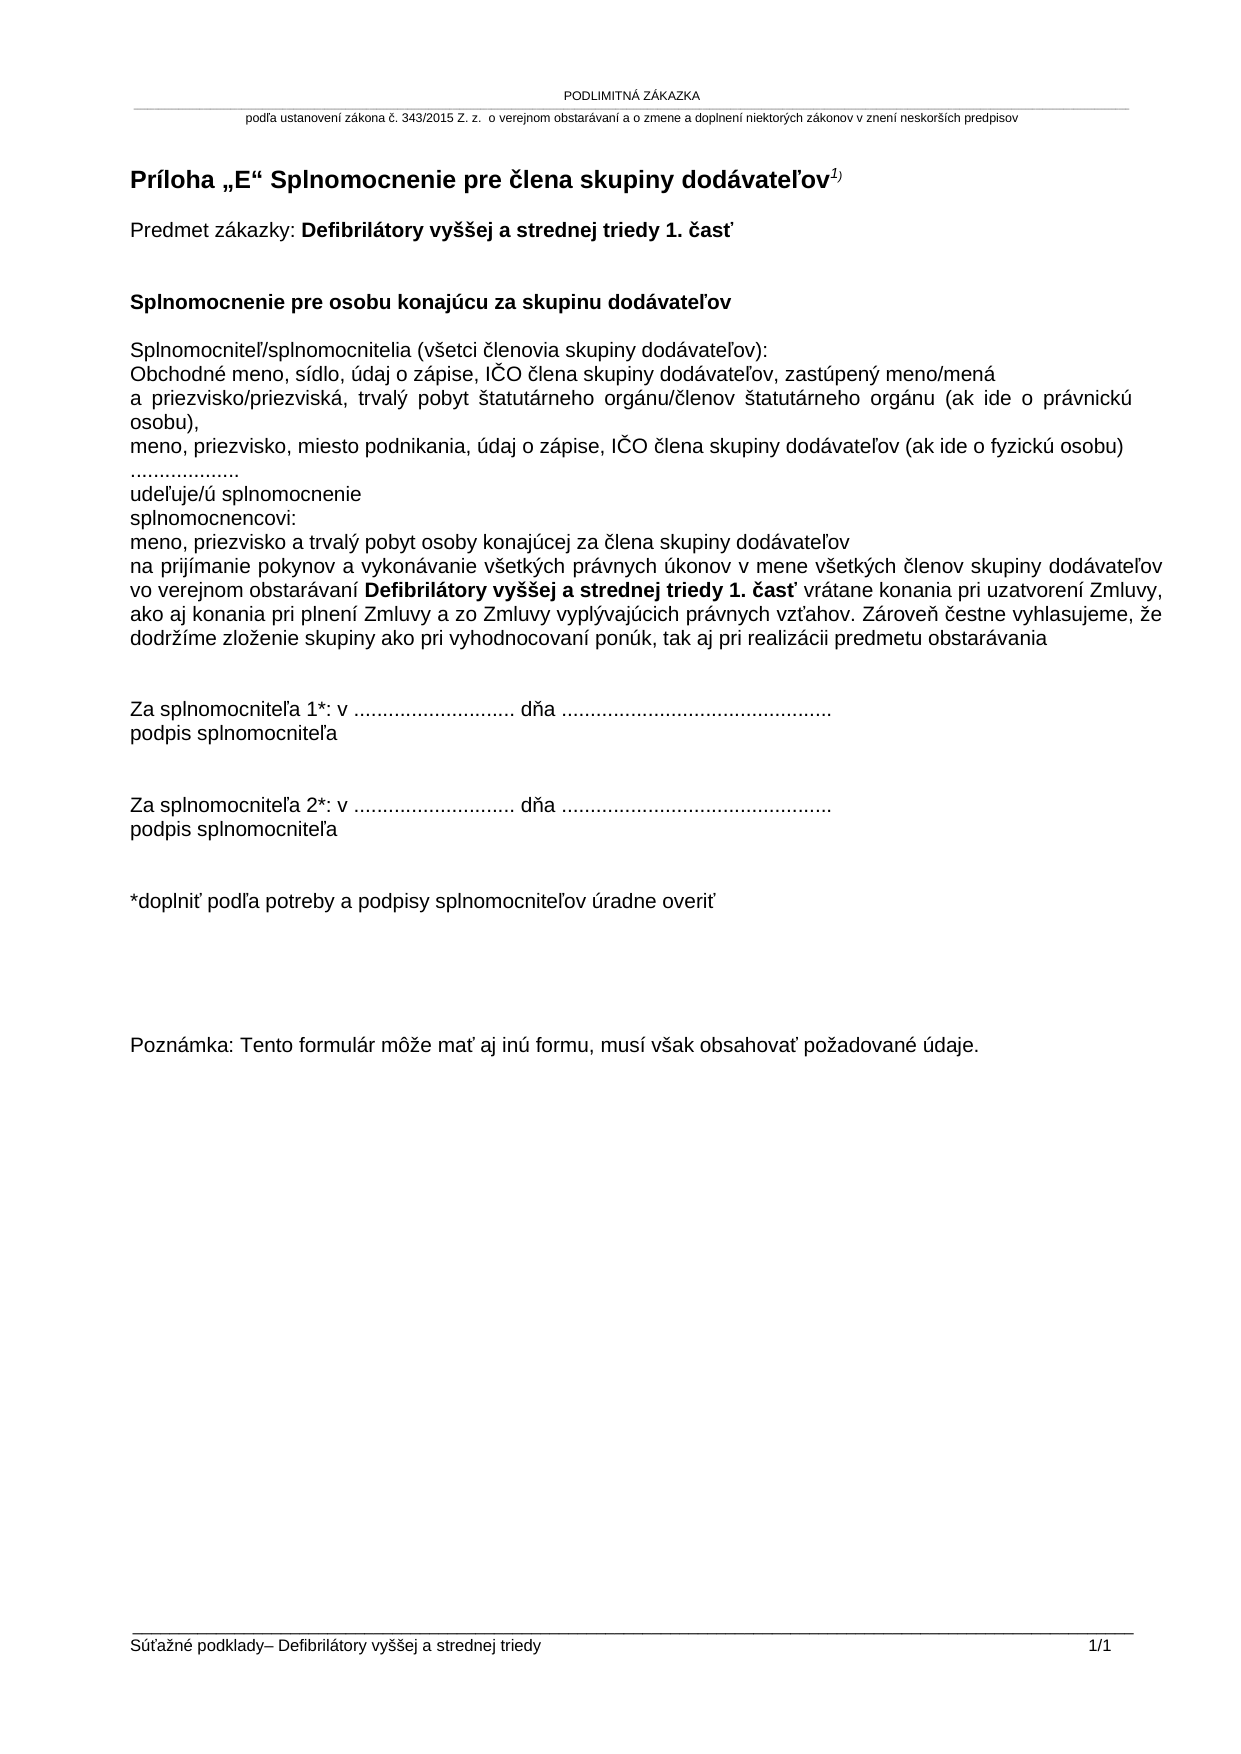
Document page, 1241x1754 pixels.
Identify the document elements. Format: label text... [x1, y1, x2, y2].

text na prijímanie pokynov a vykonávanie všetkých právnych úkonov v mene všetkých členov skupiny dodávateľov vo verejnom obstarávaní Defibrilátory vyššej a strednej triedy 1. časť vrátane konania pri uzatvorení Zmluvy, ako aj konania pri plnení Zmluvy a zo Zmluvy vyplývajúcich právnych vzťahov. Zároveň čestne vyhlasujeme, že dodržíme zloženie skupiny ako pri vyhodnocovaní ponúk, tak aj pri realizácii predmetu obstarávania [130, 553, 1163, 649]
text podpis splnomocniteľa [130, 817, 1134, 841]
text podpis splnomocniteľa [130, 721, 1134, 745]
text a priezvisko/priezviská, trvalý pobyt štatutárneho orgánu/členov štatutárneho orgánu (ak ide o právnickú osobu), [130, 386, 1134, 434]
text *doplniť podľa potreby a podpisy splnomocniteľov úradne overiť [130, 889, 1134, 913]
text Obchodné meno, sídlo, údaj o zápise, IČO člena skupiny dodávateľov, zastúpený meno/mená [130, 362, 1134, 386]
text splnomocnencovi: [130, 506, 1134, 529]
text Za splnomocniteľa 2*: v ............................ dňa ............................................... [130, 793, 1134, 817]
text meno, priezvisko, miesto podnikania, údaj o zápise, IČO člena skupiny dodávateľov (ak ide o fyzickú osobu) [130, 434, 1134, 458]
text Poznámka: Tento formulár môže mať aj inú formu, musí však obsahovať požadované údaje. [130, 1033, 1134, 1057]
text ................... [130, 458, 1134, 482]
text Za splnomocniteľa 1*: v ............................ dňa ............................................... [130, 697, 1134, 721]
text meno, priezvisko a trvalý pobyt osoby konajúcej za člena skupiny dodávateľov [130, 529, 1134, 553]
text Predmet zákazky: Defibrilátory vyššej a strednej triedy 1. časť [130, 218, 1163, 242]
text udeľuje/ú splnomocnenie [130, 482, 1134, 506]
text Splnomocnenie pre osobu konajúcu za skupinu dodávateľov [130, 290, 1134, 314]
text Príloha „E“ Splnomocnenie pre člena skupiny dodávateľov1) [130, 165, 1163, 194]
text Splnomocniteľ/splnomocnitelia (všetci členovia skupiny dodávateľov): [130, 338, 1134, 362]
